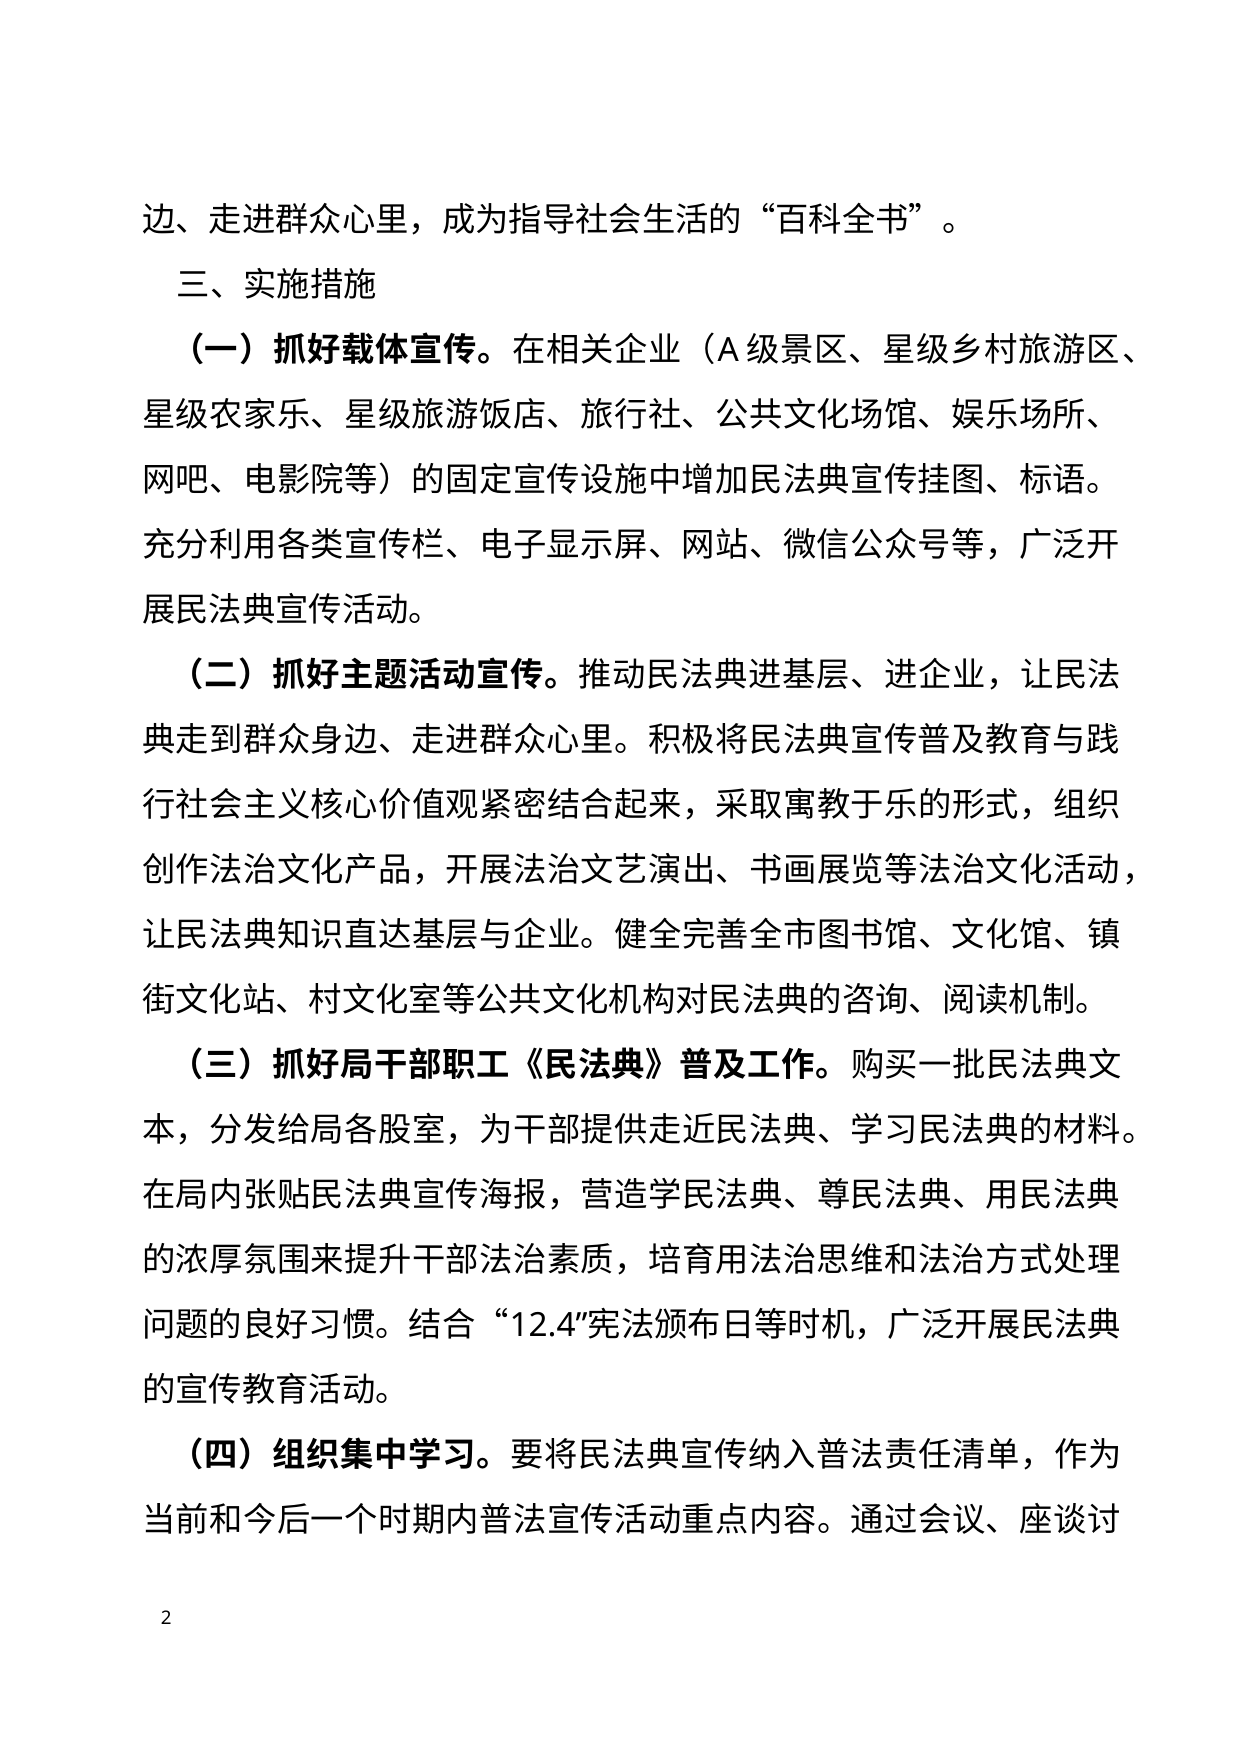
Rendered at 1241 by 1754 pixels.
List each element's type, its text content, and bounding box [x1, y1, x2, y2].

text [142, 184, 1122, 249]
text （二）抓好主题活动宣传。推动民法典进基层、进企业，让民法典走到群众身边、走进群众心里。积极将民法典宣传普及教育与践行社会主义核心价值观紧密结合起来，采取寓教于乐的形式，组织创作法治文化产品，开展法治文艺演出、书画展览等法治文化活动，让民法典知识直达基层与企业。健全完善全市图书馆、文化馆、镇街文化站、村文化室等公共文化机构对民法典的咨询、阅读机制。 [142, 639, 1122, 1029]
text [142, 1419, 1122, 1549]
text 三、实施措施 [142, 249, 1122, 314]
text （一）抓好载体宣传。在相关企业（A级景区、星级乡村旅游区、星级农家乐、星级旅游饭店、旅行社、公共文化场馆、娱乐场所、网吧、电影院等）的固定宣传设施中增加民法典宣传挂图、标语。充分利用各类宣传栏、电子显示屏、网站、微信公众号等，广泛开展民法典宣传活动。 [142, 314, 1122, 639]
text （三）抓好局干部职工《民法典》普及工作。购买一批民法典文本，分发给局各股室，为干部提供走近民法典、学习民法典的材料。在局内张贴民法典宣传海报，营造学民法典、尊民法典、用民法典的浓厚氛围来提升干部法治素质，培育用法治思维和法治方式处理问题的良好习惯。结合“12.4”宪法颁布日等时机，广泛开展民法典的宣传教育活动。 [142, 1029, 1122, 1419]
